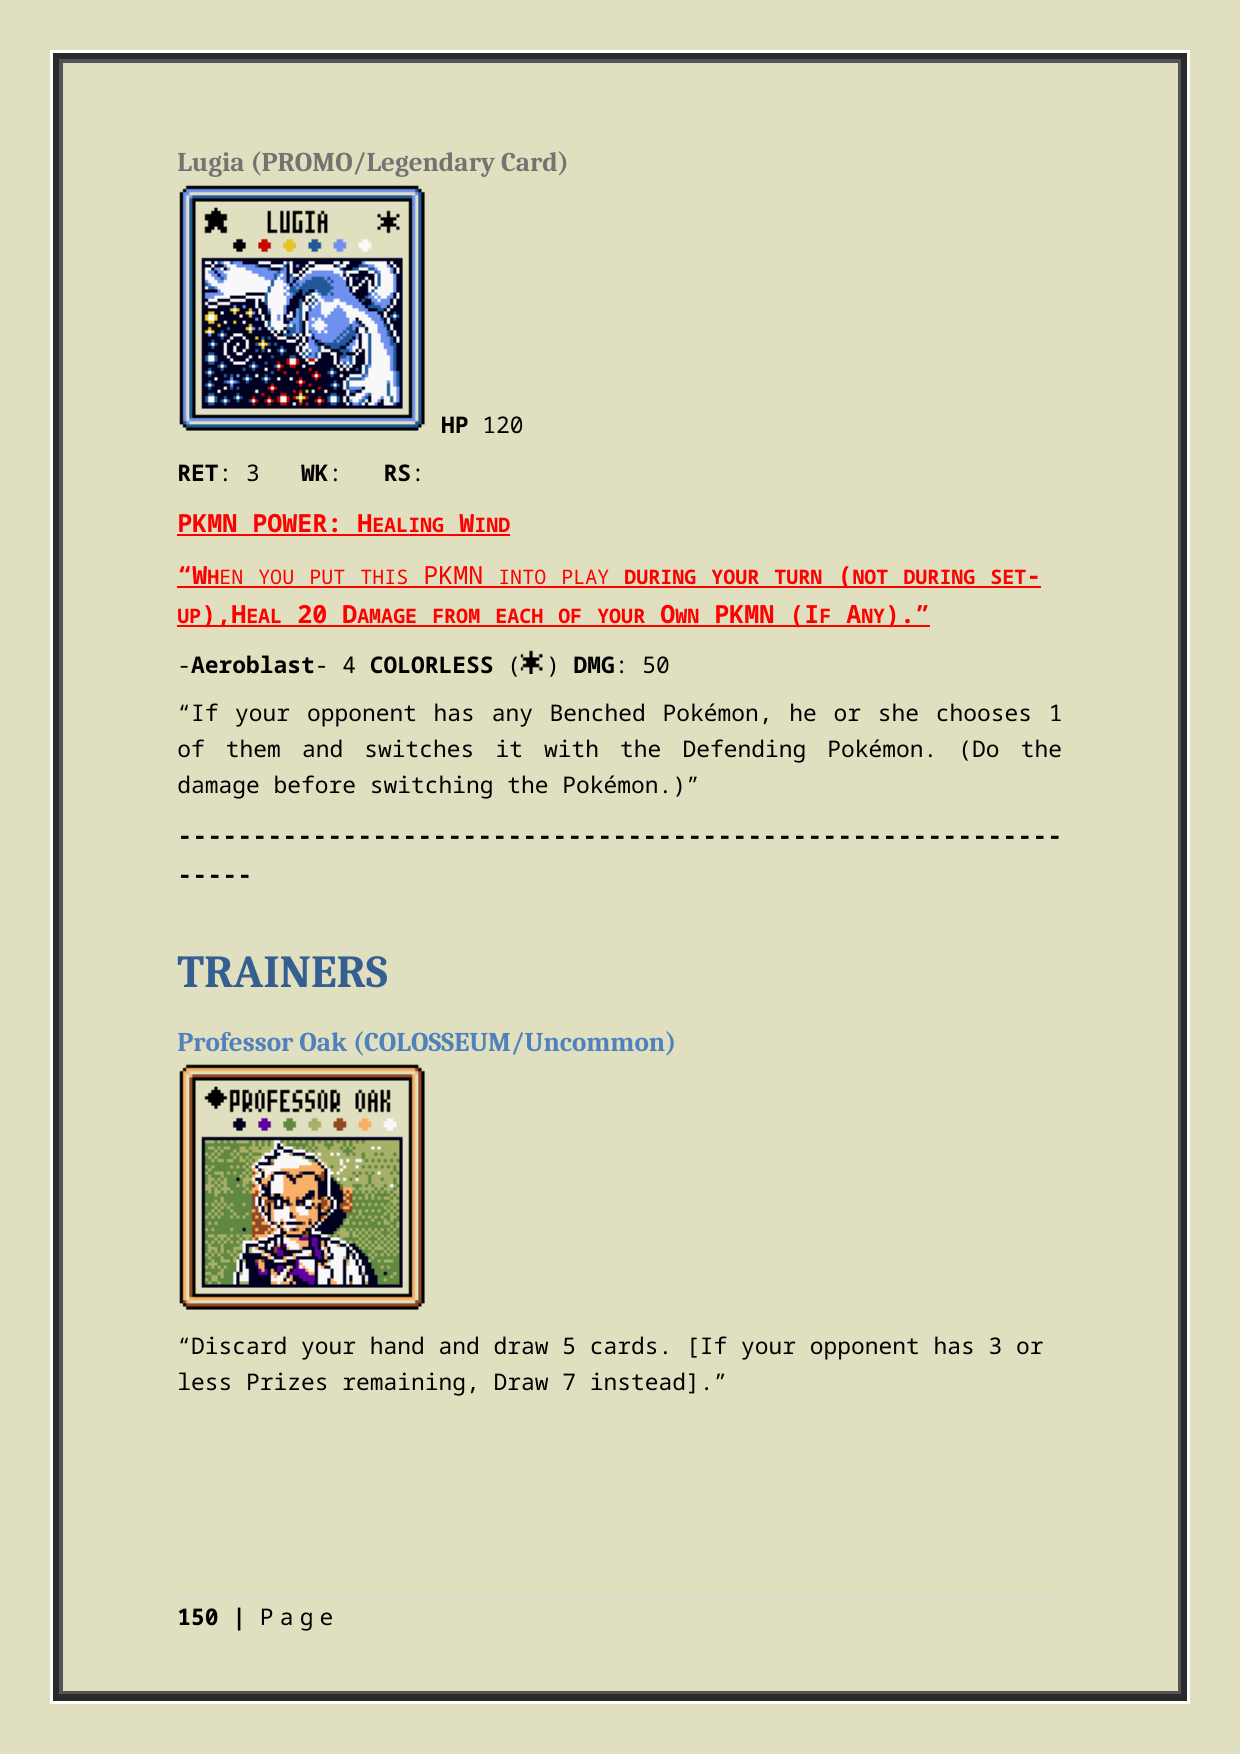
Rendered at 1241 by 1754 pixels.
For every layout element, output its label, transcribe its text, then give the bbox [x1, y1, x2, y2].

subtitle TRAINERS [177, 946, 1063, 998]
text “When you put this PKMN into play during your turn (not during set-up),Heal 20 Damage from each of your Own PKMN (If Any).” [177, 557, 1063, 631]
text -Aeroblast- 4 COLORLESS () DMG: 50 [177, 648, 1063, 680]
picture [177, 183, 428, 434]
picture [177, 1062, 428, 1313]
text ---------------------------------------------------------------- [177, 817, 1063, 891]
picture [520, 648, 546, 674]
text RET: 3 WK: RS: [177, 457, 1063, 488]
subtitle Professor Oak (COLOSSEUM/Uncommon) [177, 1027, 1063, 1058]
text “If your opponent has any Benched Pokémon, he or she chooses 1 of them and switches it with the Defending Pokémon. (Do the damage before switching the Pokémon.)” [177, 697, 1063, 800]
subtitle Lugia (PROMO/Legendary Card) [177, 147, 1063, 179]
text PKMN POWER: Healing Wind [177, 506, 1063, 540]
text “Discard your hand and draw 5 cards. [If your opponent has 3 or less Prizes remaining, Draw 7 instead].” [177, 1330, 1063, 1397]
